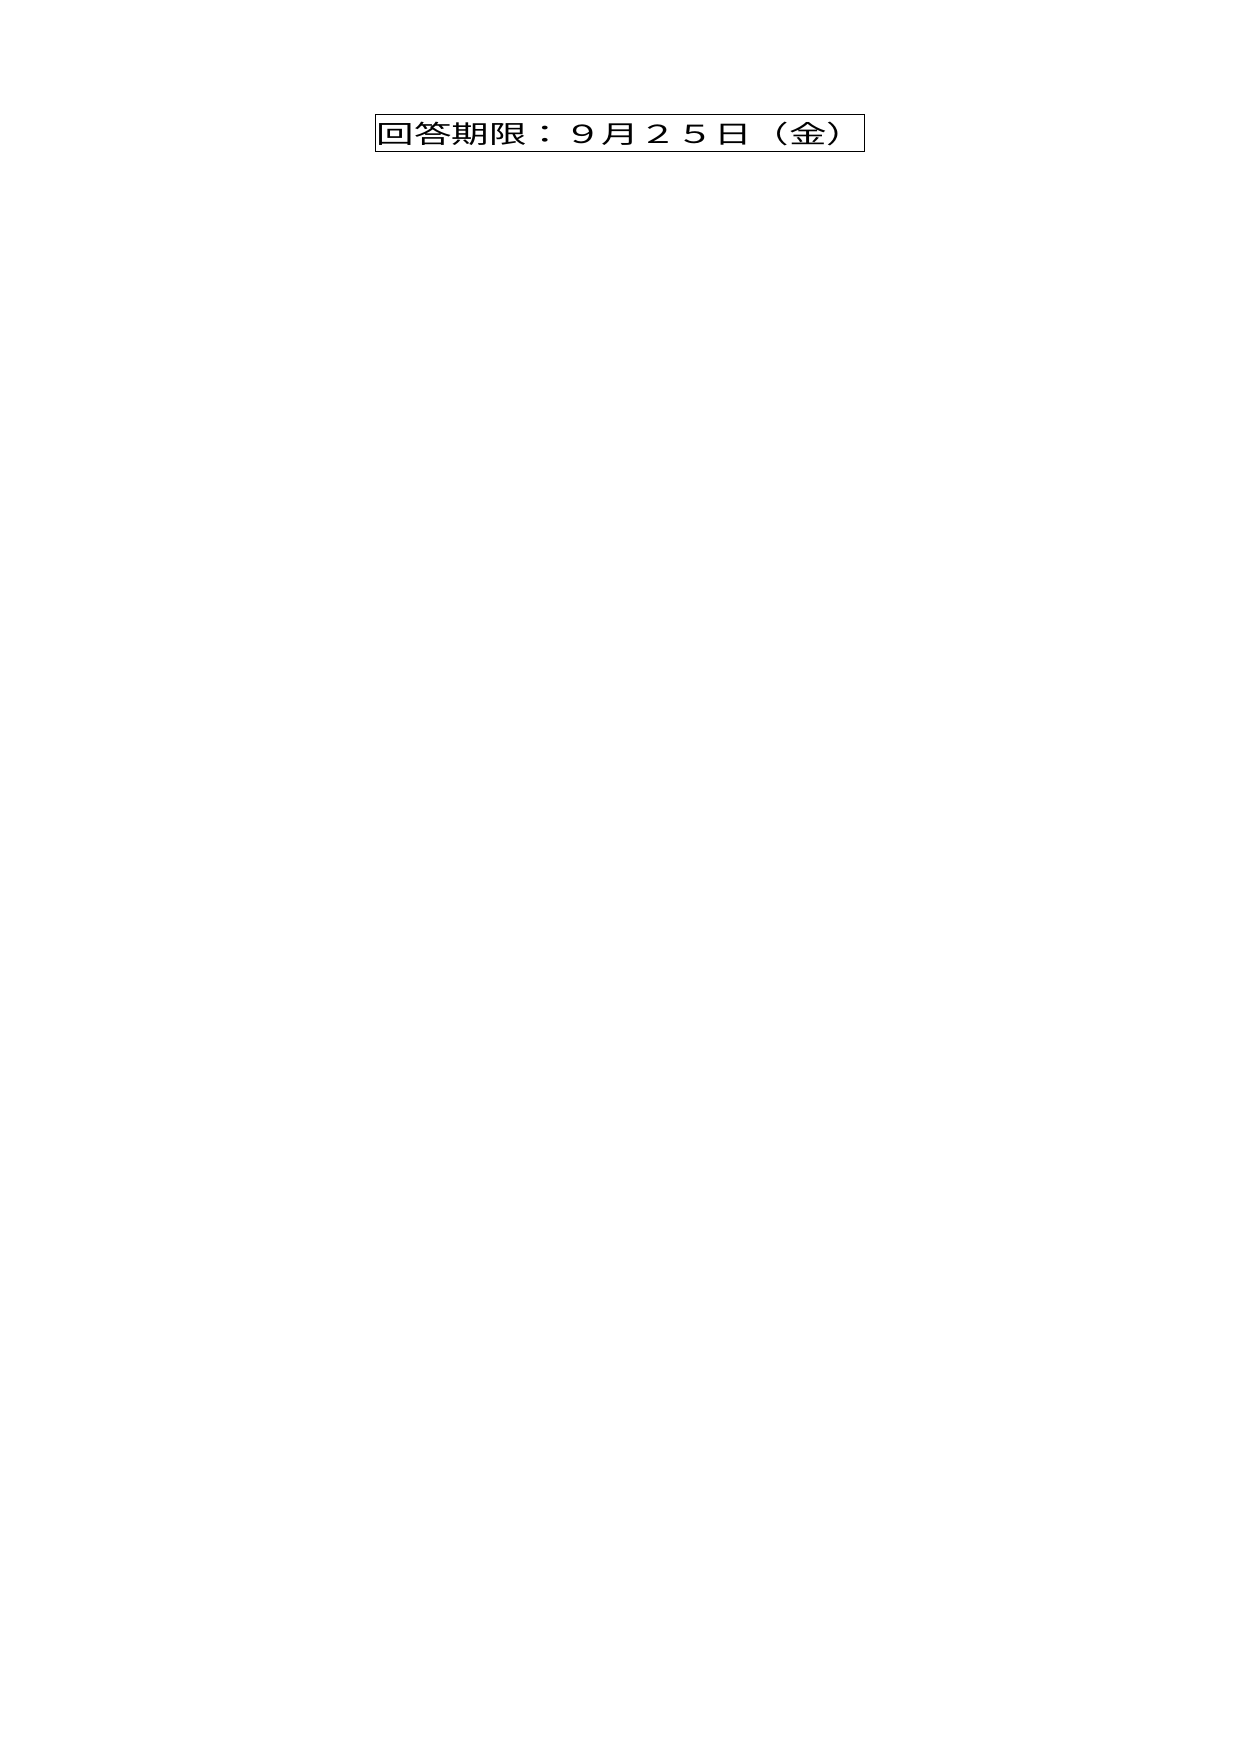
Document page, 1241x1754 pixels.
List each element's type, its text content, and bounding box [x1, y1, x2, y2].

text 回答期限：９月２５日（金） [112, 95, 1128, 170]
